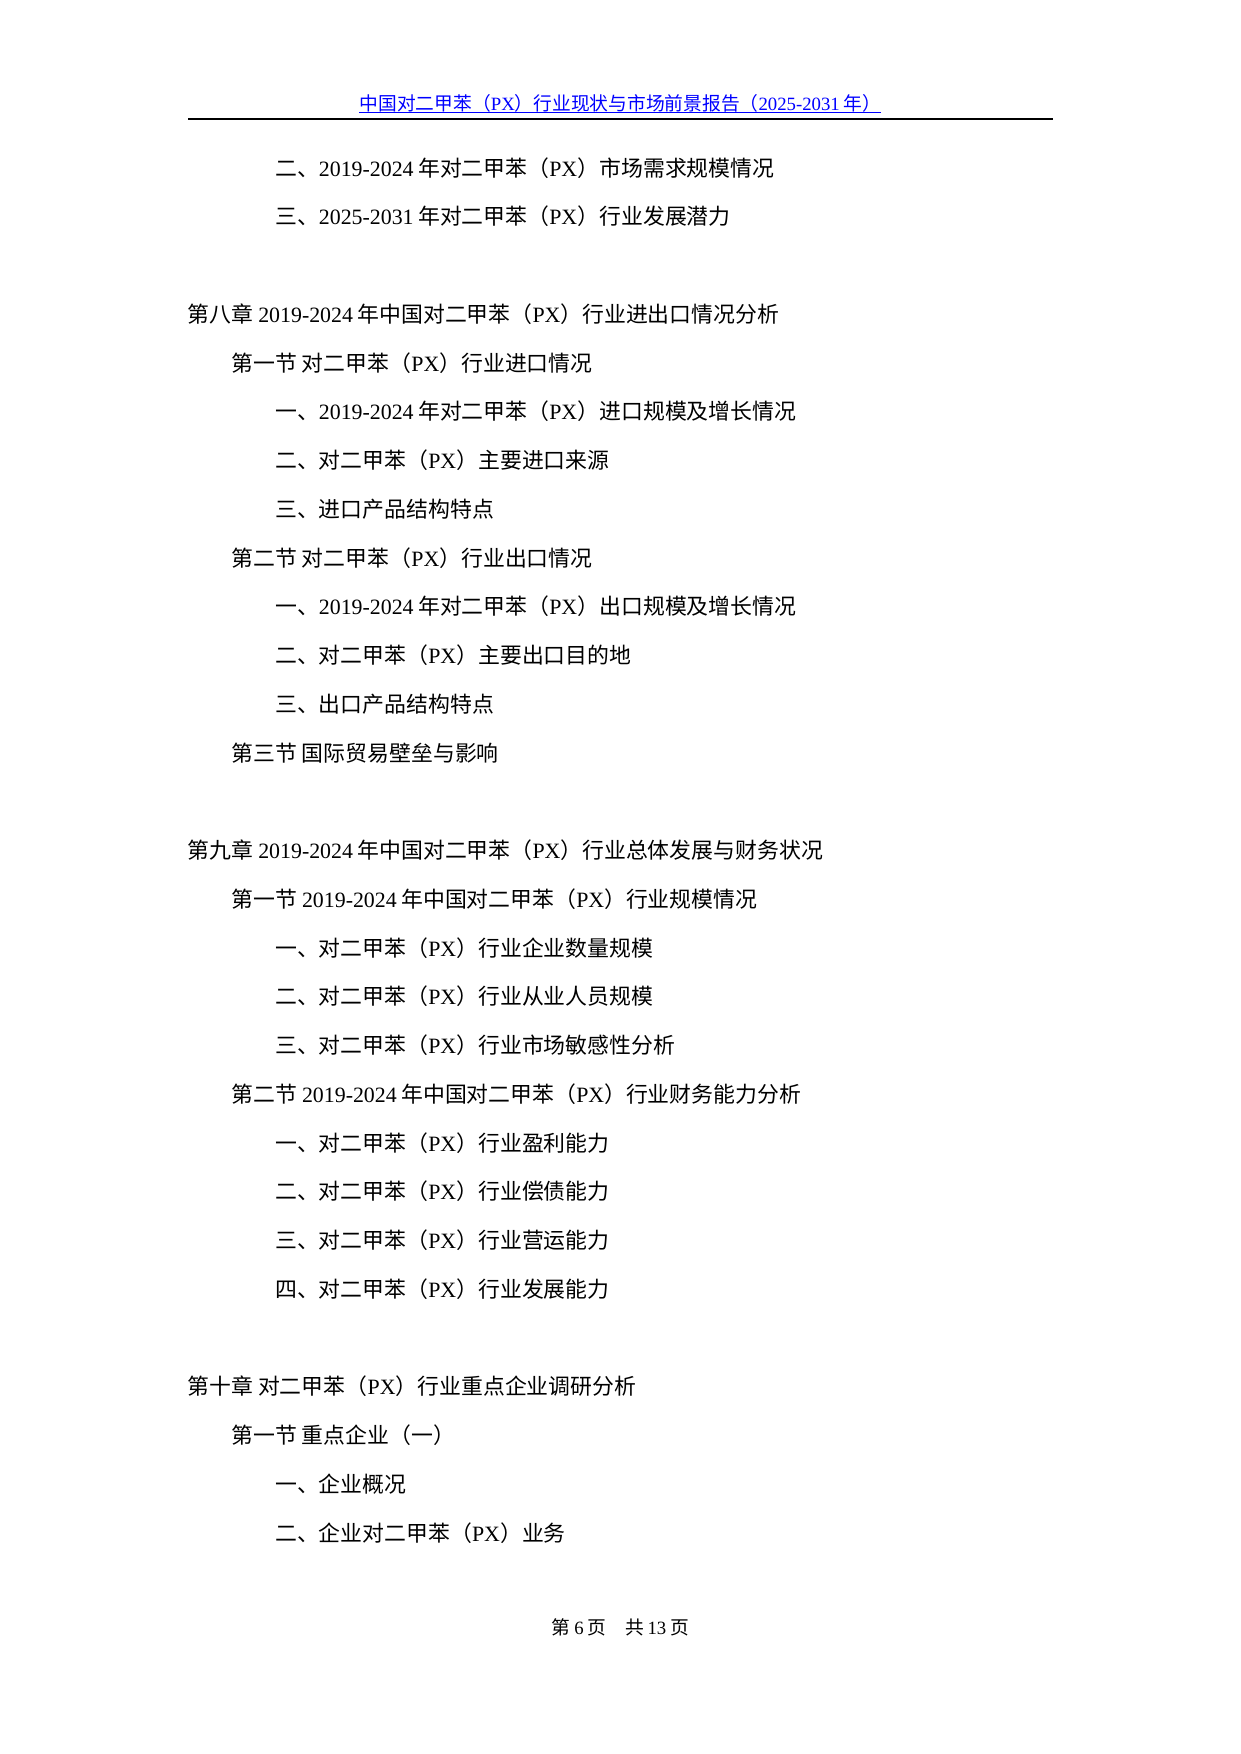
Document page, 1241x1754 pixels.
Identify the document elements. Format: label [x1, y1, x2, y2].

text [187, 150, 1053, 1548]
